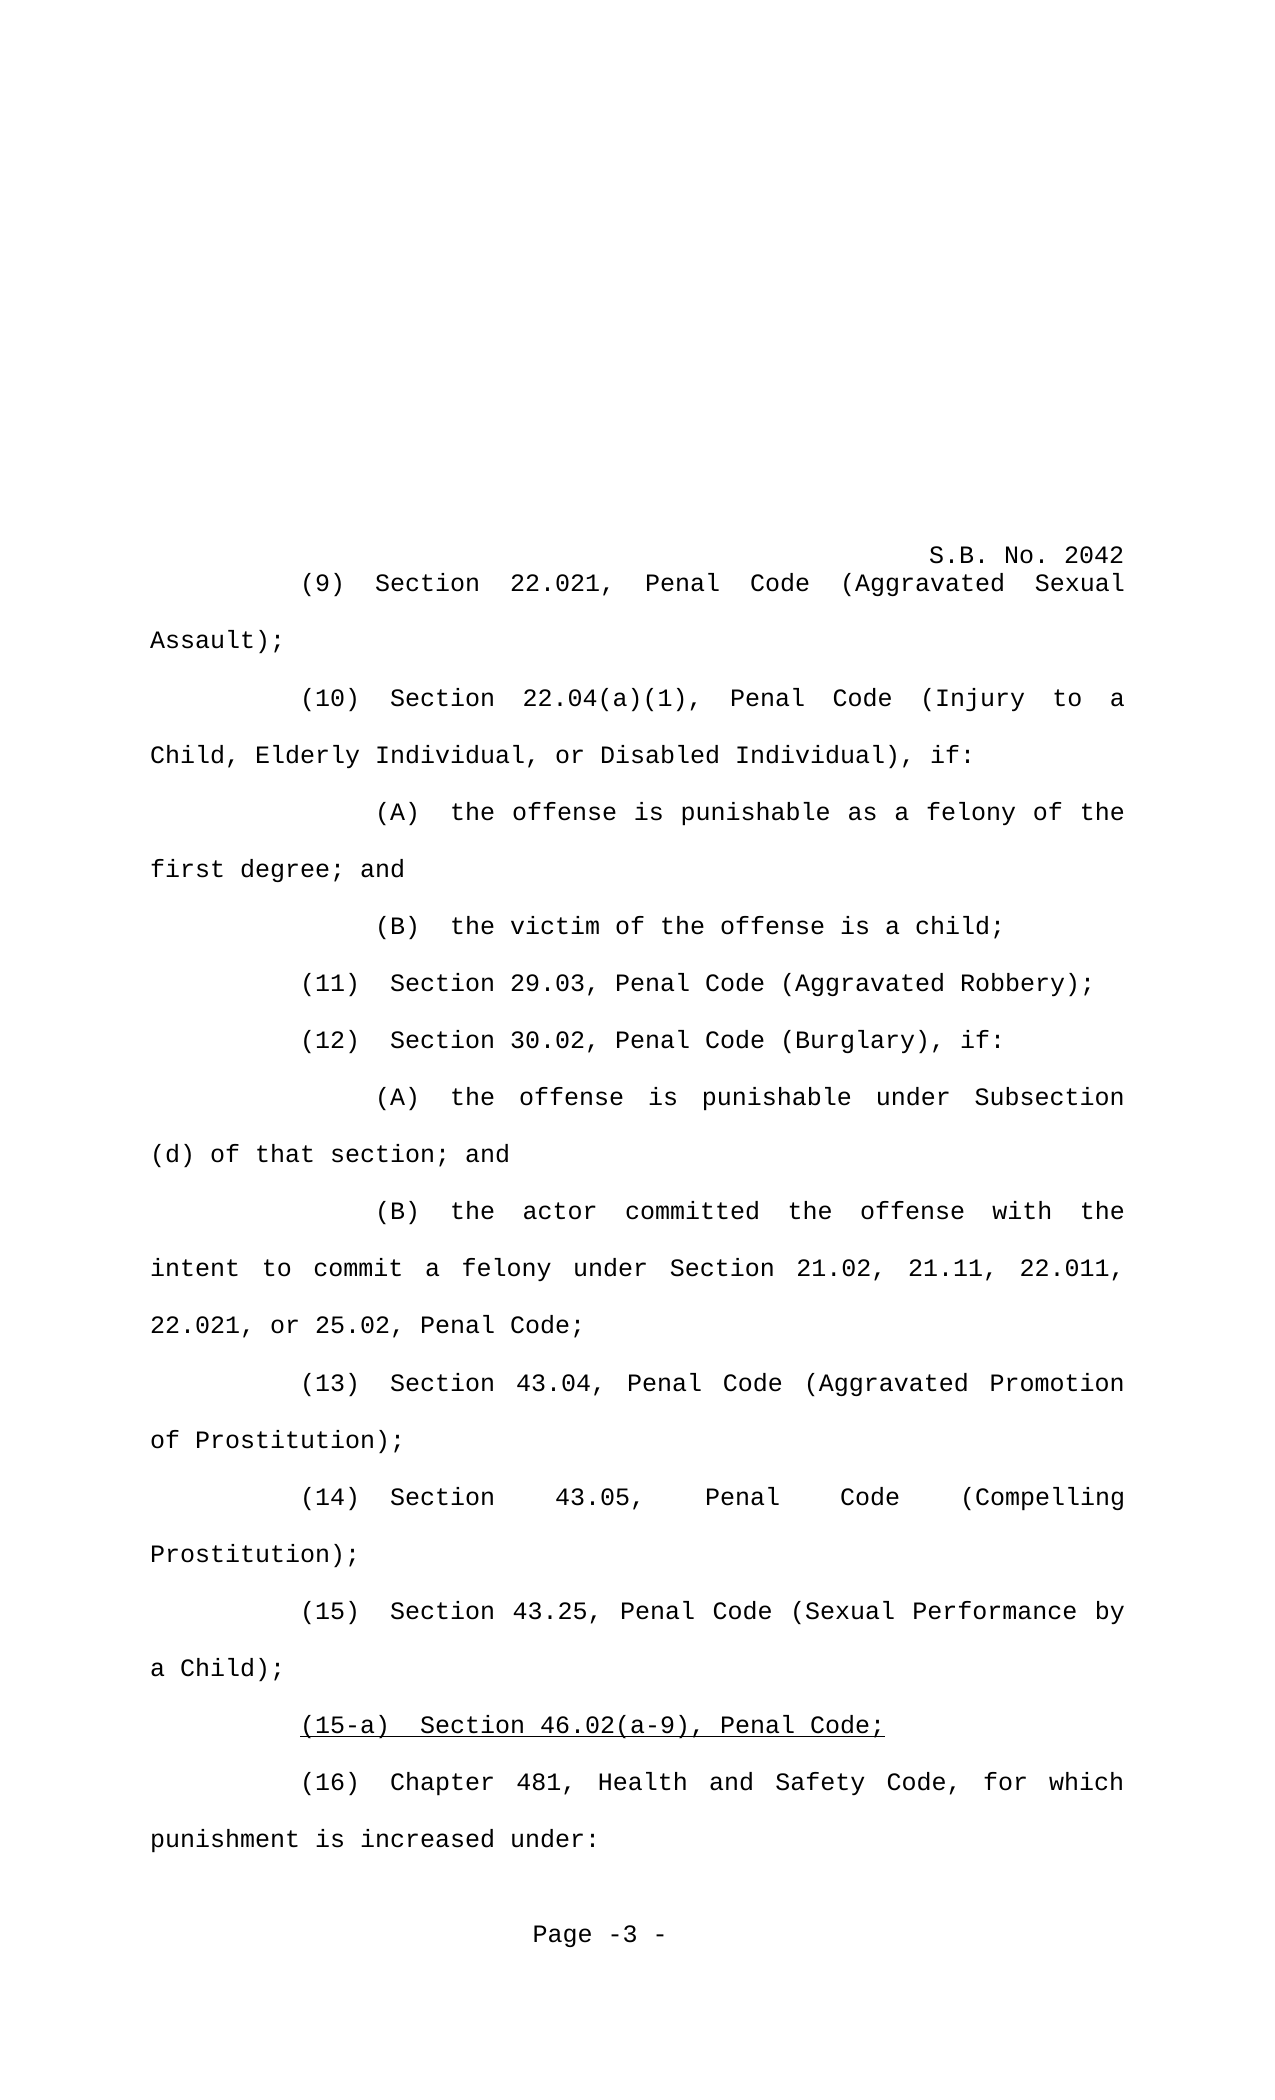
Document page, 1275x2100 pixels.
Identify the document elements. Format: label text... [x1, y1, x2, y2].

text (13) Section 43.04, Penal Code (Aggravated Promotion of Prostitution); [150, 1370, 1125, 1456]
text (10) Section 22.04(a)(1), Penal Code (Injury to a Child, Elderly Individual, or Disabled Individual), if: [150, 685, 1125, 771]
text (15) Section 43.25, Penal Code (Sexual Performance by a Child); [150, 1598, 1125, 1684]
text (16) Chapter 481, Health and Safety Code, for which punishment is increased under: [150, 1769, 1125, 1855]
text (11) Section 29.03, Penal Code (Aggravated Robbery); [150, 970, 1125, 999]
text (A) the offense is punishable under Subsection (d) of that section; and [150, 1084, 1125, 1170]
text (14) Section 43.05, Penal Code (Compelling Prostitution); [150, 1484, 1125, 1570]
text (15-a) Section 46.02(a-9), Penal Code; [150, 1712, 1125, 1741]
text (9) Section 22.021, Penal Code (Aggravated Sexual Assault); [150, 571, 1125, 656]
text (12) Section 30.02, Penal Code (Burglary), if: [150, 1027, 1125, 1056]
text (A) the offense is punishable as a felony of the first degree; and [150, 799, 1125, 885]
text (B) the victim of the offense is a child; [150, 913, 1125, 942]
text (B) the actor committed the offense with the intent to commit a felony under Section 21.02, 21.11, 22.011, 22.021, or 25.02, Penal Code; [150, 1199, 1125, 1341]
